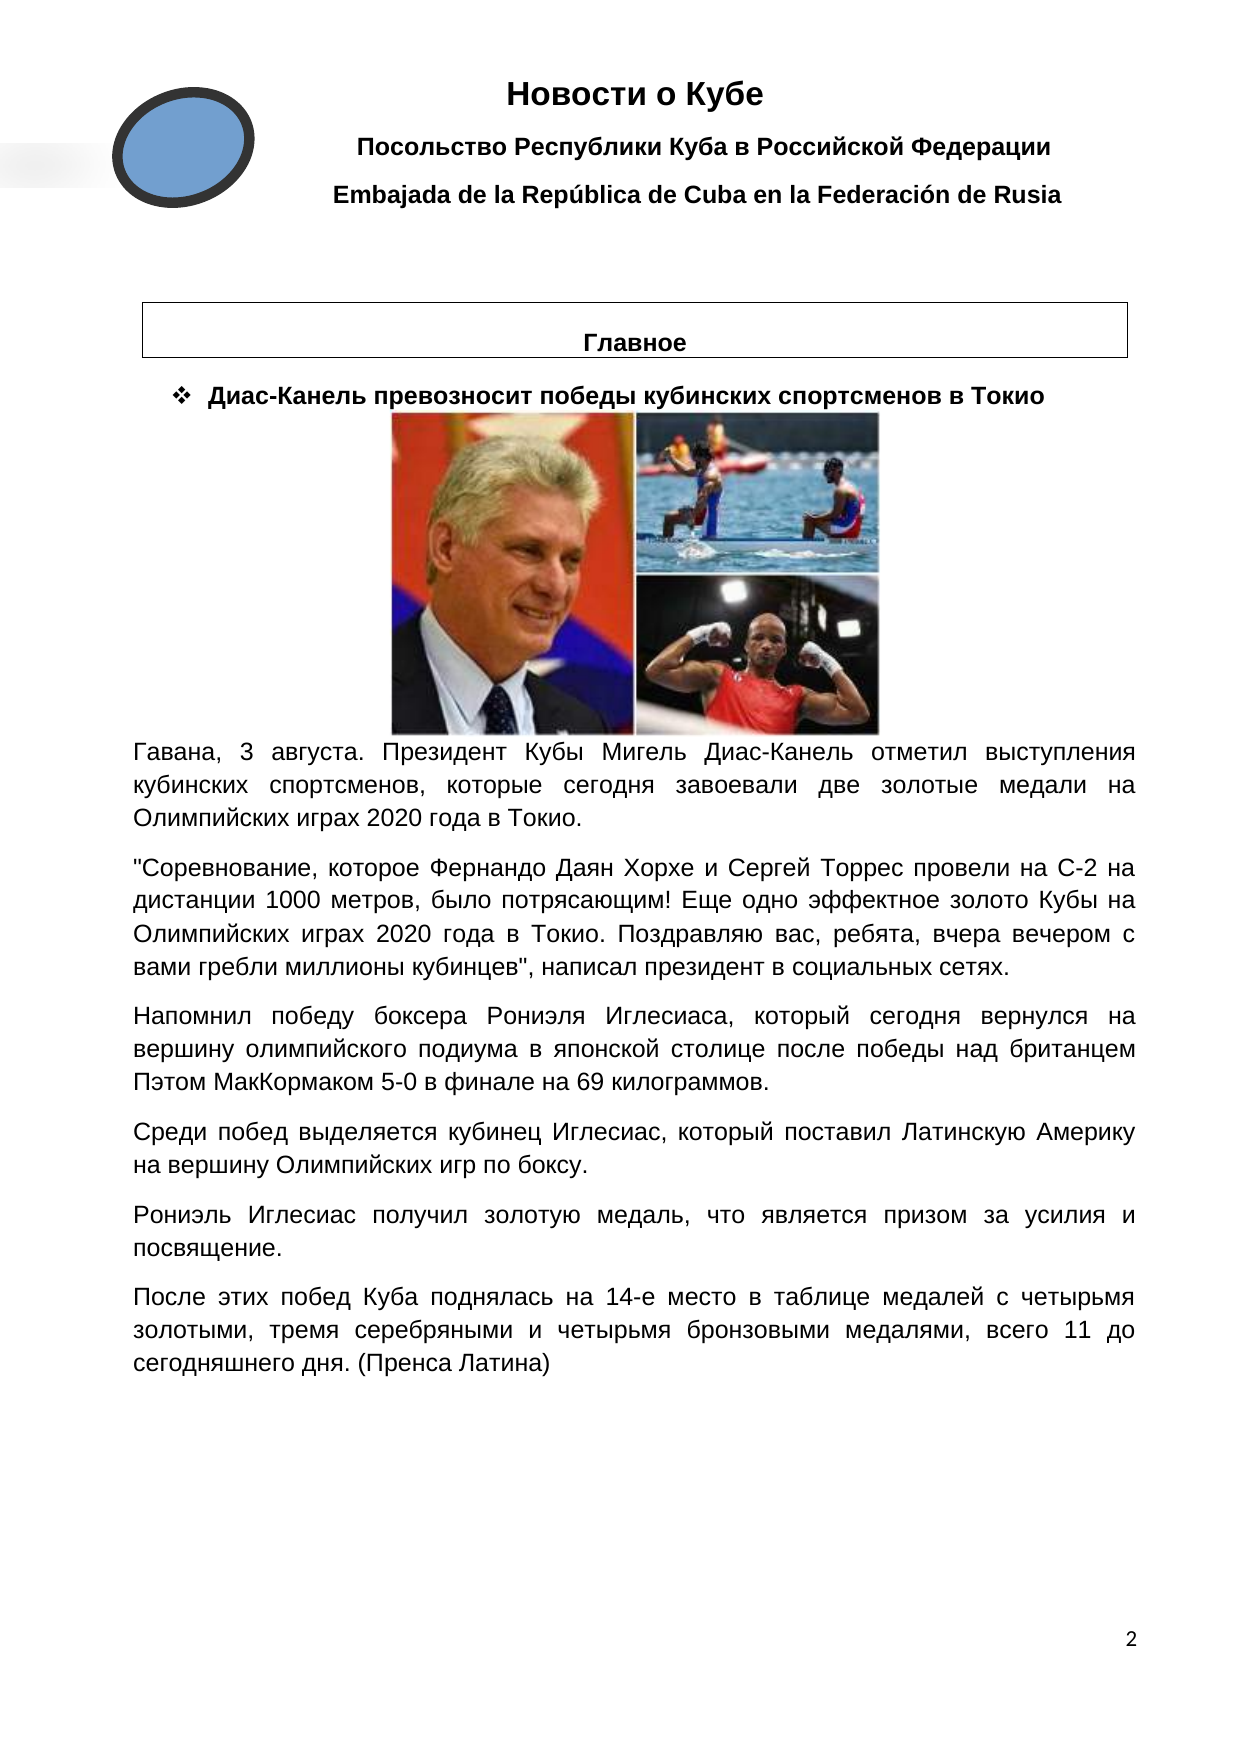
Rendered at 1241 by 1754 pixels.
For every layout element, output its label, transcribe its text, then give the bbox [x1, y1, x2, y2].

text Гавана, 3 августа. Президент Кубы Мигель Диас-Канель отметил выступления кубинских спортсменов, которые сегодня завоевали две золотые медали на Олимпийских играх 2020 года в Токио. [133, 737, 1137, 832]
text "Соревнование, которое Фернандо Даян Хорхе и Сергей Торрес провели на С-2 на дистанции 1000 метров, было потрясающим! Еще одно эффектное золото Кубы на Олимпийских играх 2020 года в Токио. Поздравляю вас, ребята, вчера вечером с вами гребли миллионы кубинцев", написал президент в социальных сетях. [133, 852, 1137, 980]
text Рониэль Иглесиас получил золотую медаль, что является призом за усилия и посвящение. [133, 1200, 1137, 1261]
table_header Главное [143, 303, 1127, 357]
text Среди побед выделяется кубинец Иглесиас, который поставил Латинскую Америку на вершину Олимпийских игр по боксу. [133, 1117, 1137, 1179]
text После этих побед Куба поднялась на 14-е место в таблице медалей с четырьмя золотыми, тремя серебряными и четырьмя бронзовыми медалями, всего 11 до сегодняшнего дня. (Пренса Латина) [133, 1282, 1137, 1377]
subtitle Диас-Канель превозносит победы кубинских спортсменов в Токио [170, 381, 1137, 410]
picture [389, 410, 881, 737]
text Напомнил победу боксера Рониэля Иглесиаса, который сегодня вернулся на вершину олимпийского подиума в японской столице после победы над британцем Пэтом МакКормаком 5-0 в финале на 69 килограммов. [133, 1001, 1137, 1096]
